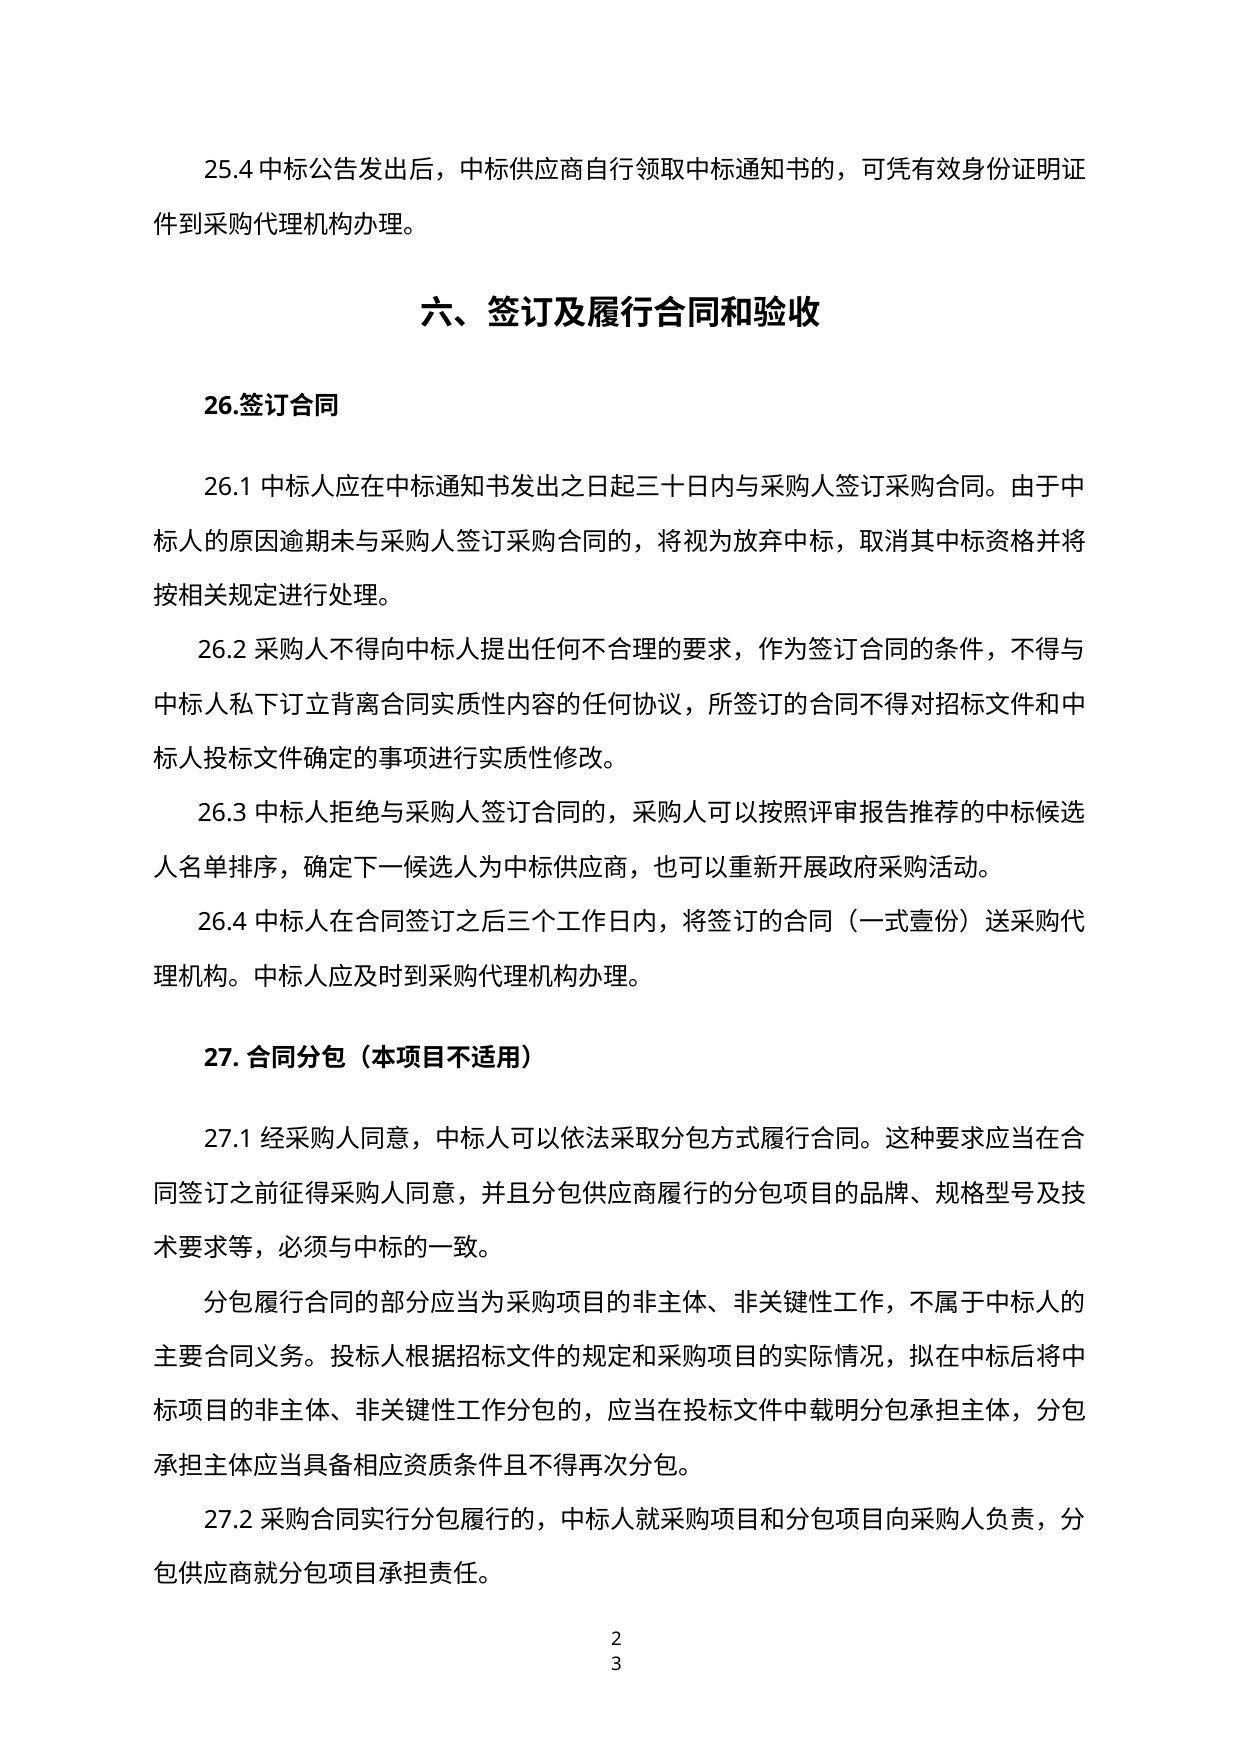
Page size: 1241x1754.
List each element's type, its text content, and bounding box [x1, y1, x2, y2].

subtitle 26.签订合同 [153, 385, 1087, 421]
text 26.3 中标人拒绝与采购人签订合同的，采购人可以按照评审报告推荐的中标候选人名单排序，确定下一候选人为中标供应商，也可以重新开展政府采购活动。 [153, 793, 1087, 883]
subtitle 27. 合同分包（本项目不适用） [153, 1037, 1087, 1074]
text 27.2 采购合同实行分包履行的，中标人就采购项目和分包项目向采购人负责，分包供应商就分包项目承担责任。 [153, 1499, 1087, 1590]
text 25.4中标公告发出后，中标供应商自行领取中标通知书的，可凭有效身份证明证件到采购代理机构办理。 [153, 150, 1087, 241]
text 26.1 中标人应在中标通知书发出之日起三十日内与采购人签订采购合同。由于中标人的原因逾期未与采购人签订采购合同的，将视为放弃中标，取消其中标资格并将按相关规定进行处理。 [153, 467, 1087, 612]
text 26.2 采购人不得向中标人提出任何不合理的要求，作为签订合同的条件，不得与中标人私下订立背离合同实质性内容的任何协议，所签订的合同不得对招标文件和中标人投标文件确定的事项进行实质性修改。 [153, 630, 1087, 775]
subtitle 六、签订及履行合同和验收 [153, 286, 1087, 334]
text 26.4 中标人在合同签订之后三个工作日内，将签订的合同（一式壹份）送采购代理机构。中标人应及时到采购代理机构办理。 [153, 902, 1087, 992]
text 分包履行合同的部分应当为采购项目的非主体、非关键性工作，不属于中标人的主要合同义务。投标人根据招标文件的规定和采购项目的实际情况，拟在中标后将中标项目的非主体、非关键性工作分包的，应当在投标文件中载明分包承担主体，分包承担主体应当具备相应资质条件且不得再次分包。 [153, 1282, 1087, 1481]
text 27.1 经采购人同意，中标人可以依法采取分包方式履行合同。这种要求应当在合同签订之前征得采购人同意，并且分包供应商履行的分包项目的品牌、规格型号及技术要求等，必须与中标的一致。 [153, 1119, 1087, 1264]
